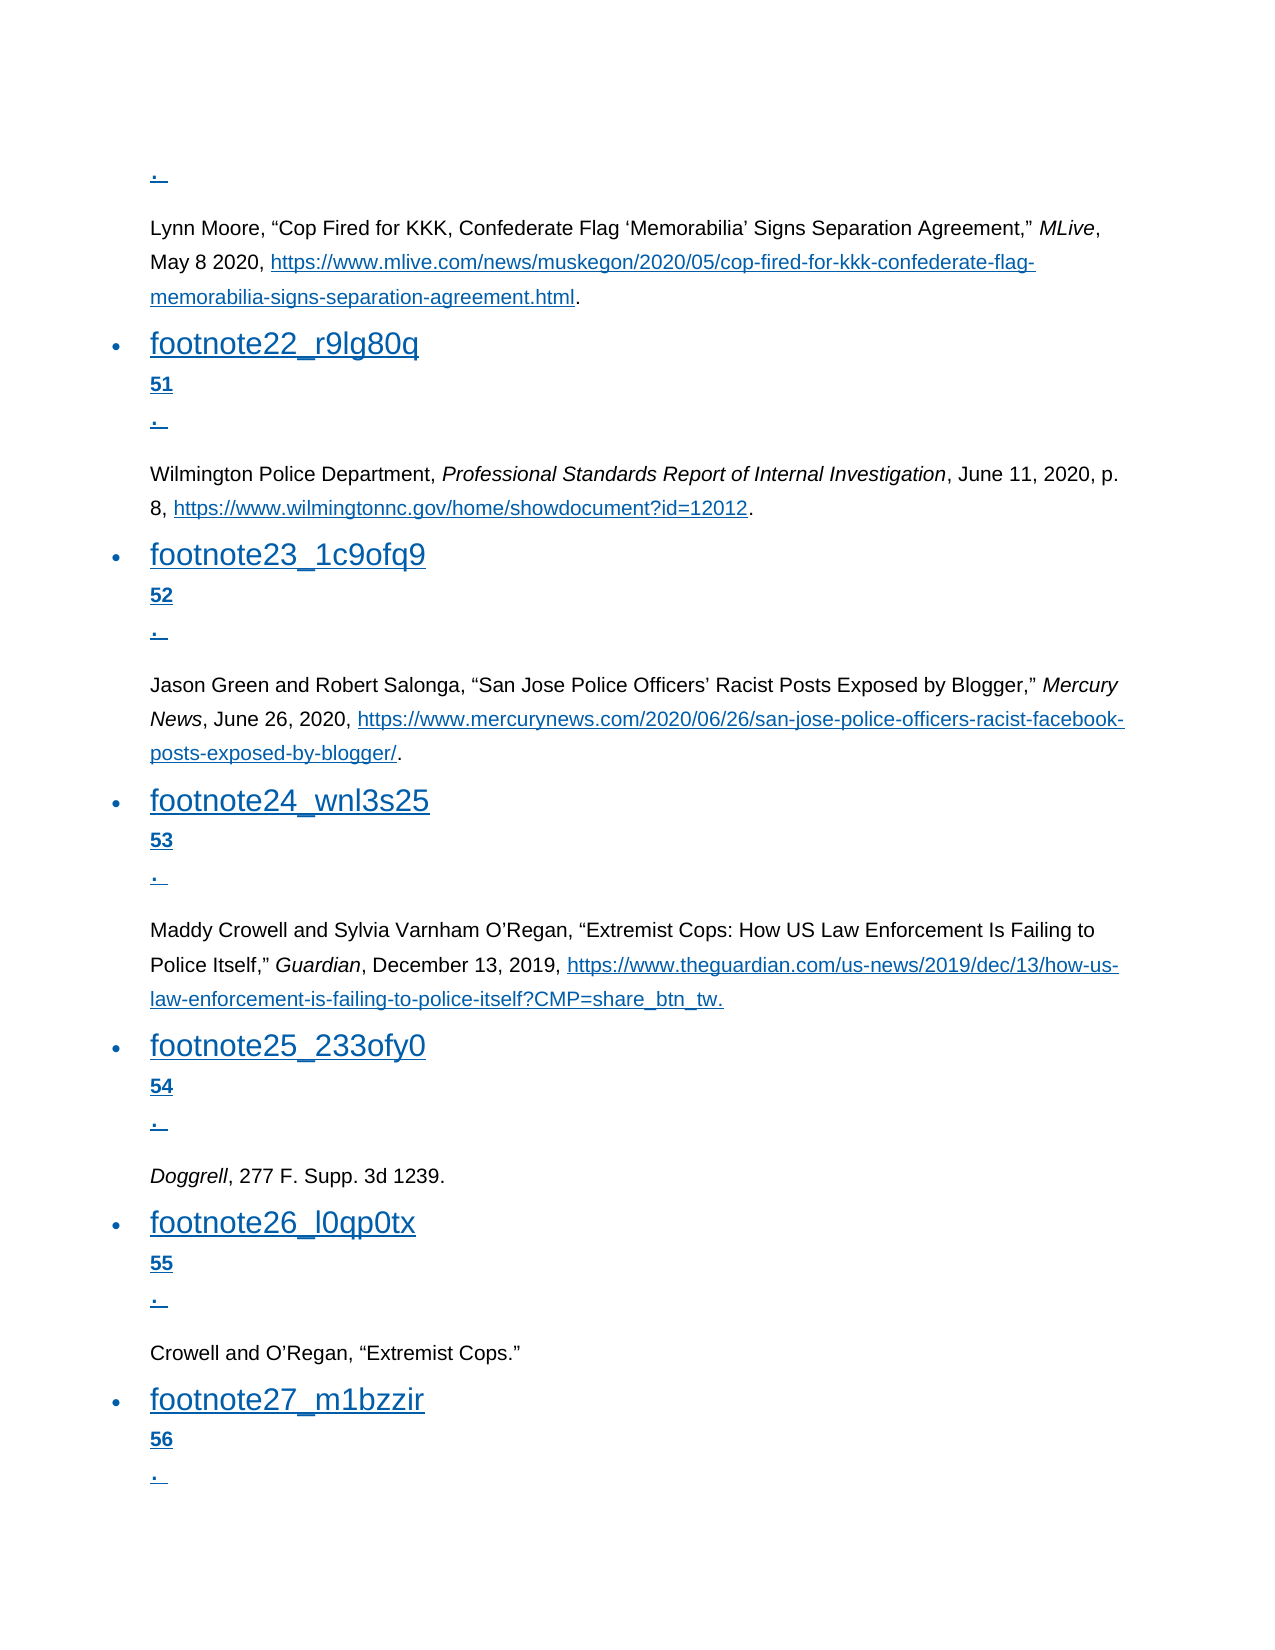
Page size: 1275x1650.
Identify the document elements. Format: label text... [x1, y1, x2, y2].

text . [150, 852, 1125, 888]
text Lynn Moore, “Cop Fired for KKK, Confederate Flag ‘Memorabilia’ Signs Separation Agreement,” MLive, May 8 2020, https://www.mlive.com/news/muskegon/2020/05/cop-fired-for-kkk-confederate-flag-memorabilia-signs-separation-agreement.html. [150, 205, 1125, 308]
text . [150, 607, 1125, 643]
text Crowell and O’Regan, “Extremist Cops.” [150, 1330, 1125, 1364]
text Wilmington Police Department, Professional Standards Report of Internal Investigation, June 11, 2020, p. 8, https://www.wilmingtonnc.gov/home/showdocument?id=12012. [150, 451, 1125, 520]
list footnote25_233ofy0 [112, 1027, 1125, 1063]
list footnote24_wnl3s25 [112, 782, 1125, 818]
subtitle 56 [150, 1417, 1125, 1451]
list footnote22_r9lg80q [112, 325, 1125, 361]
subtitle 51 [150, 361, 1125, 396]
text Doggrell, 277 F. Supp. 3d 1239. [150, 1153, 1125, 1187]
text Jason Green and Robert Salonga, “San Jose Police Officers’ Racist Posts Exposed by Blogger,” Mercury News, June 26, 2020, https://www.mercurynews.com/2020/06/26/san-jose-police-officers-racist-facebook-posts-exposed-by-blogger/. [150, 662, 1125, 765]
list footnote27_m1bzzir [112, 1381, 1125, 1417]
text Maddy Crowell and Sylvia Varnham O’Regan, “Extremist Cops: How US Law Enforcement Is Failing to Police Itself,” Guardian, December 13, 2019, https://www.theguardian.com/us-news/2019/dec/13/how-us-law-enforcement-is-failing-to-police-itself?CMP=share_btn_tw. [150, 908, 1125, 1011]
text . [150, 150, 1125, 186]
text . [150, 1451, 1125, 1487]
subtitle 52 [150, 572, 1125, 607]
text . [150, 1274, 1125, 1310]
text . [150, 396, 1125, 431]
list footnote23_1c9ofq9 [112, 536, 1125, 572]
text . [150, 1098, 1125, 1134]
subtitle 54 [150, 1063, 1125, 1098]
list footnote26_l0qp0tx [112, 1204, 1125, 1240]
subtitle 53 [150, 818, 1125, 852]
subtitle 55 [150, 1240, 1125, 1274]
